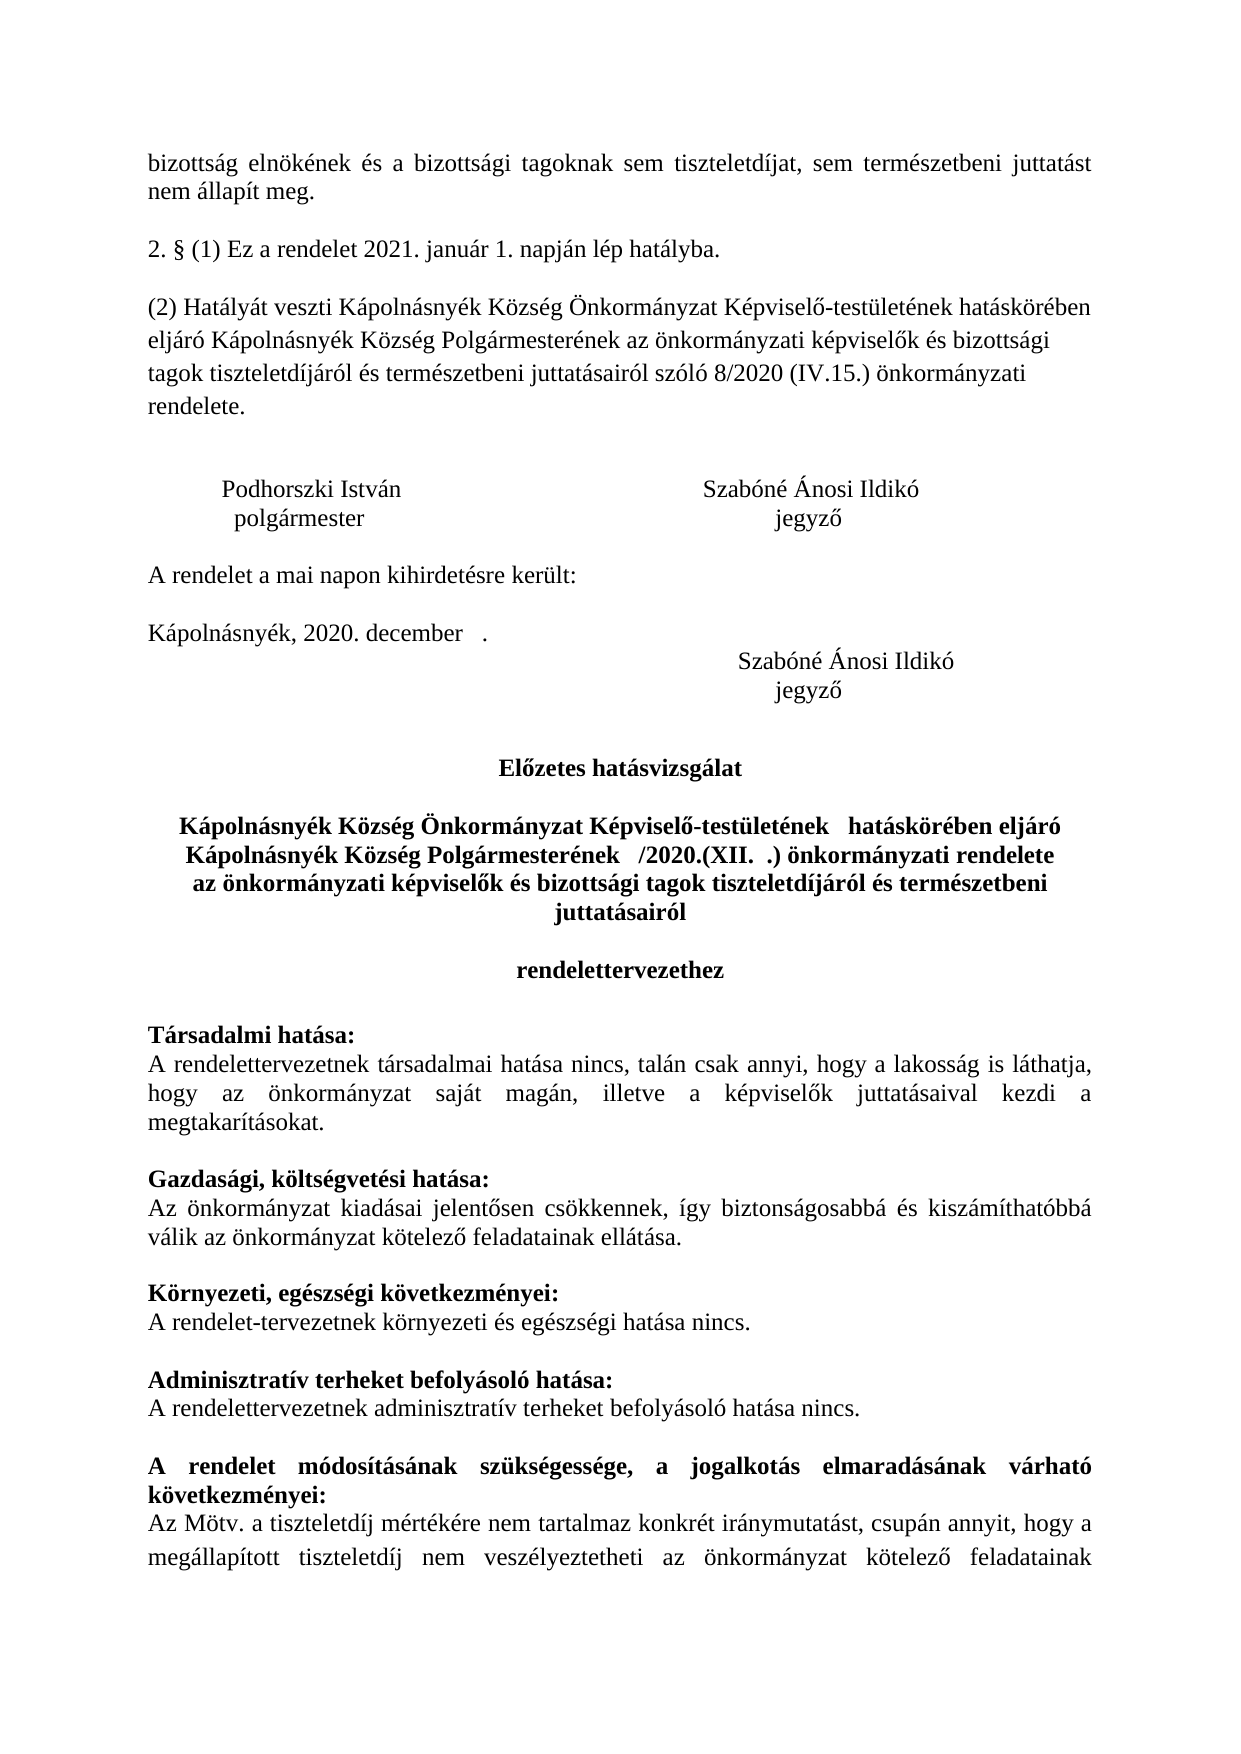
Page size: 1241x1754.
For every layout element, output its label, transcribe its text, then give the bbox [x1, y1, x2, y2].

text Kápolnásnyék, 2020. december . [148, 618, 1093, 646]
text Az önkormányzat kiadásai jelentősen csökkennek, így biztonságosabbá és kiszámíthatóbbá válik az önkormányzat kötelező feladatainak ellátása. [148, 1193, 1093, 1251]
text Környezeti, egészségi következményei: [148, 1278, 1093, 1307]
text A rendelettervezetnek adminisztratív terheket befolyásoló hatása nincs. [148, 1393, 1093, 1422]
text A rendelet-tervezetnek környezeti és egészségi hatása nincs. [148, 1307, 1093, 1336]
text rendelettervezethez [148, 955, 1093, 983]
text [148, 1508, 1093, 1570]
text jegyző [148, 675, 1093, 704]
text A rendelet a mai napon kihirdetésre került: [148, 560, 1093, 589]
text 2. § (1) Ez a rendelet 2021. január 1. napján lép hatályba. [148, 234, 1093, 263]
text az önkormányzati képviselők és bizottsági tagok tiszteletdíjáról és természetbeni juttatásairól [148, 868, 1093, 926]
text Szabóné Ánosi Ildikó [148, 646, 1093, 675]
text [148, 148, 1093, 205]
text Társadalmi hatása: [148, 1021, 1093, 1049]
text Kápolnásnyék Község Polgármesterének /2020.(XII. .) önkormányzati rendelete [148, 840, 1093, 868]
text Gazdasági, költségvetési hatása: [148, 1164, 1093, 1193]
text (2) Hatályát veszti Kápolnásnyék Község Önkormányzat Képviselő-testületének hatáskörében eljáró Kápolnásnyék Község Polgármesterének az önkormányzati képviselők és bizottsági tagok tiszteletdíjáról és természetbeni juttatásairól szóló 8/2020 (IV.15.) önkormányzati rendelete. [148, 292, 1093, 420]
text A rendelet módosításának szükségessége, a jogalkotás elmaradásának várható következményei: [148, 1451, 1093, 1508]
text Adminisztratív terheket befolyásoló hatása: [148, 1365, 1093, 1393]
text Kápolnásnyék Község Önkormányzat Képviselő-testületének hatáskörében eljáró [148, 811, 1093, 840]
text Podhorszki István Szabóné Ánosi Ildikó [148, 474, 1093, 503]
text Előzetes hatásvizsgálat [148, 753, 1093, 782]
text polgármester jegyző [148, 503, 1093, 531]
text A rendelettervezetnek társadalmai hatása nincs, talán csak annyi, hogy a lakosság is láthatja, hogy az önkormányzat saját magán, illetve a képviselők juttatásaival kezdi a megtakarításokat. [148, 1049, 1093, 1136]
